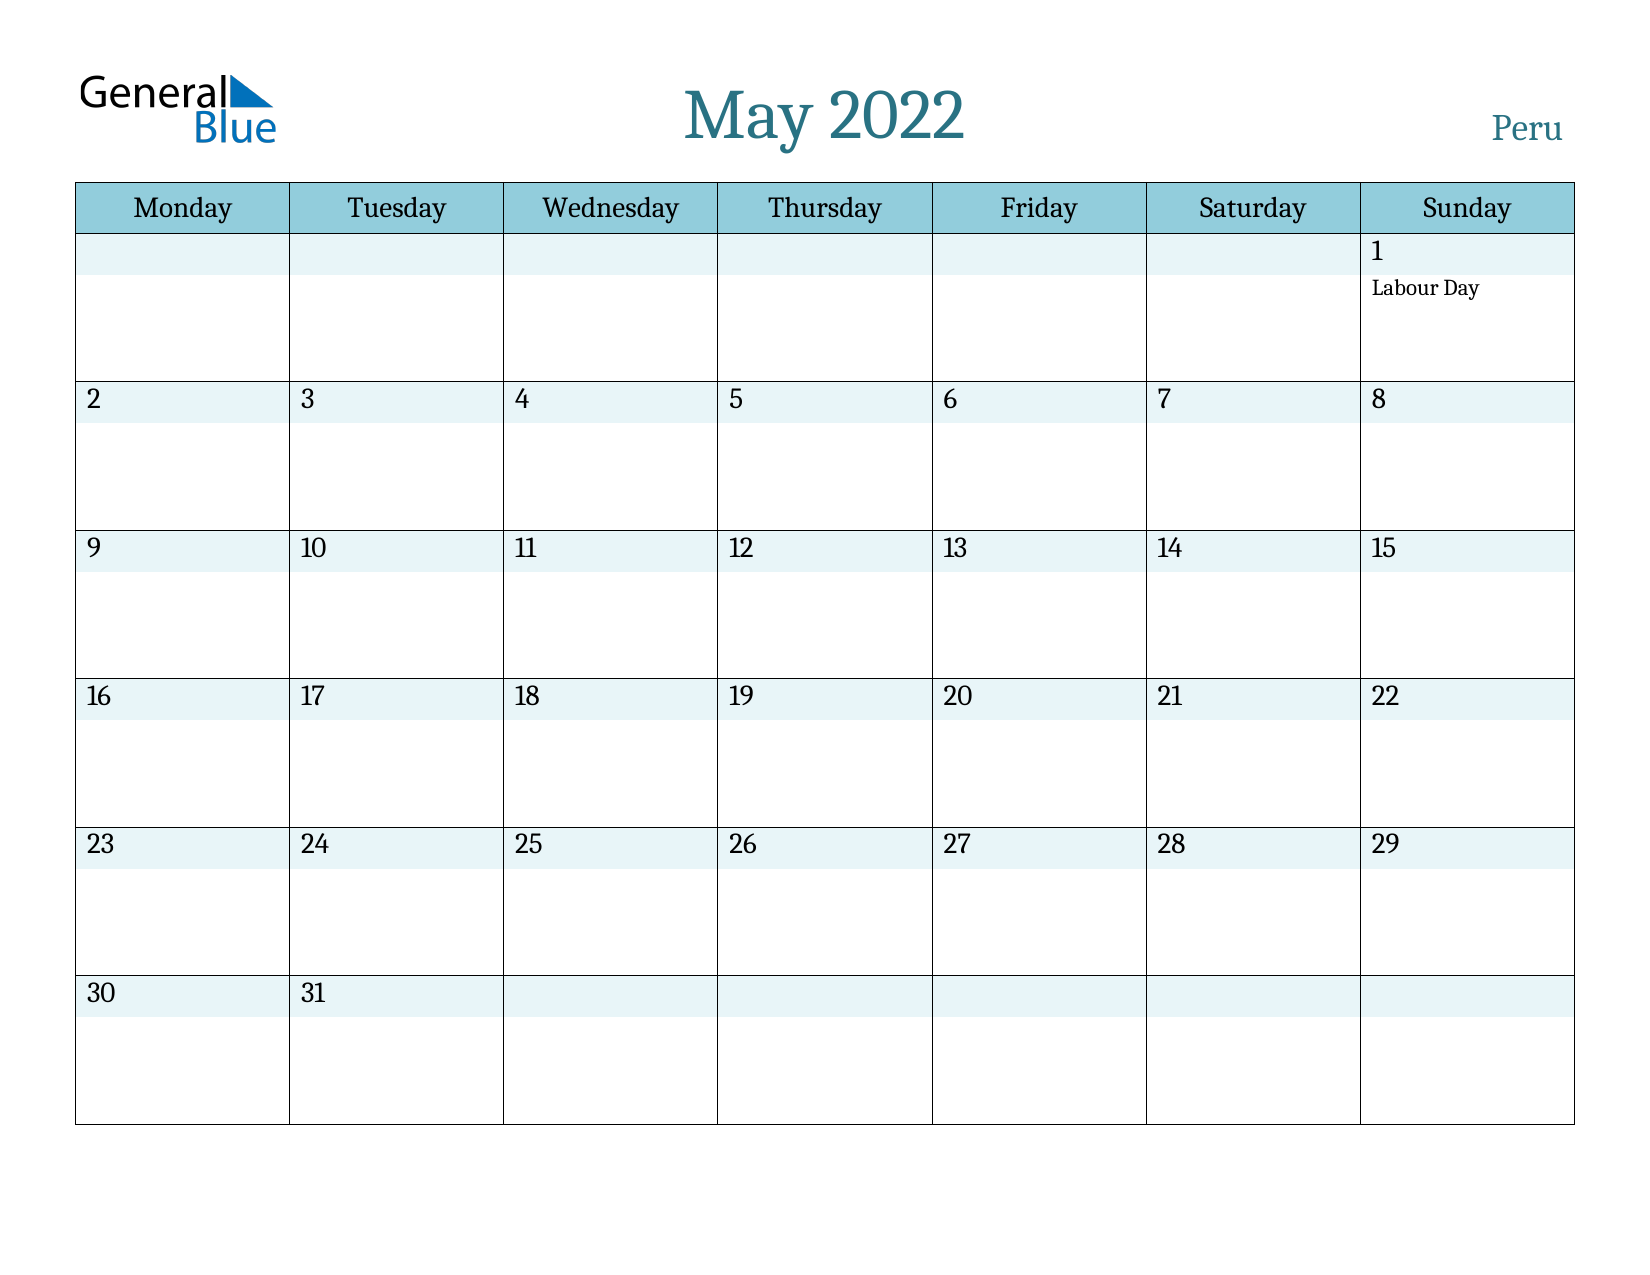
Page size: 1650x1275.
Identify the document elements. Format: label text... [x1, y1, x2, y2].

table_cell [718, 720, 932, 827]
table_cell [1147, 234, 1360, 275]
table_cell [933, 234, 1146, 275]
table_cell 3 [290, 382, 503, 423]
table_cell 9 [76, 531, 289, 572]
table_cell Wednesday [504, 183, 717, 233]
picture [80, 75, 276, 143]
table_cell [76, 720, 289, 827]
table_cell [1147, 869, 1360, 975]
table_cell [933, 976, 1146, 1017]
table_cell 14 [1147, 531, 1360, 572]
table_cell [504, 234, 717, 275]
table_cell [933, 423, 1146, 530]
table_cell Tuesday [290, 183, 503, 233]
table_cell [290, 572, 503, 678]
table_cell [1147, 572, 1360, 678]
table_cell 2 [76, 382, 289, 423]
table_cell 10 [290, 531, 503, 572]
table_cell [76, 572, 289, 678]
table_header [76, 75, 503, 182]
table_cell [76, 423, 289, 530]
table_cell [504, 869, 717, 975]
table_cell [76, 869, 289, 975]
table_cell [290, 1017, 503, 1123]
table_cell [1147, 1017, 1360, 1123]
table_cell 22 [1361, 679, 1574, 720]
table_cell 25 [504, 828, 717, 869]
table_header Peru [1146, 75, 1574, 182]
table_cell Labour Day [1361, 275, 1574, 381]
table_cell 16 [76, 679, 289, 720]
table_cell [718, 869, 932, 975]
table_cell [290, 423, 503, 530]
table_cell 11 [504, 531, 717, 572]
table_cell Sunday [1361, 183, 1574, 233]
table_cell Thursday [718, 183, 932, 233]
table_cell [933, 275, 1146, 381]
table_header May 2022 [504, 75, 1146, 182]
table_cell [1147, 275, 1360, 381]
table_cell [933, 869, 1146, 975]
table_cell [504, 1017, 717, 1123]
table_cell [290, 869, 503, 975]
table_cell 1 [1361, 234, 1574, 275]
table_cell 5 [718, 382, 932, 423]
table_cell 21 [1147, 679, 1360, 720]
table_cell [1361, 423, 1574, 530]
table_cell [718, 572, 932, 678]
table_cell 29 [1361, 828, 1574, 869]
table_cell 18 [504, 679, 717, 720]
table_cell [718, 1017, 932, 1123]
table_cell 23 [76, 828, 289, 869]
table_cell 8 [1361, 382, 1574, 423]
table_cell [1147, 423, 1360, 530]
table_cell 28 [1147, 828, 1360, 869]
table_cell [290, 720, 503, 827]
table_cell 31 [290, 976, 503, 1017]
table_cell [718, 234, 932, 275]
table_cell [76, 1017, 289, 1123]
table_cell [504, 572, 717, 678]
table_cell [933, 720, 1146, 827]
table_cell [933, 572, 1146, 678]
table_cell 13 [933, 531, 1146, 572]
table_cell [504, 720, 717, 827]
table_cell 26 [718, 828, 932, 869]
table_cell 20 [933, 679, 1146, 720]
table_cell Friday [933, 183, 1146, 233]
table_cell [290, 234, 503, 275]
table_cell [718, 976, 932, 1017]
table_cell 6 [933, 382, 1146, 423]
table_cell [290, 275, 503, 381]
table_cell Monday [76, 183, 289, 233]
table_cell 15 [1361, 531, 1574, 572]
table_cell 19 [718, 679, 932, 720]
table_cell 12 [718, 531, 932, 572]
table_cell [933, 1017, 1146, 1123]
table_cell [718, 423, 932, 530]
table_cell 27 [933, 828, 1146, 869]
table_cell 4 [504, 382, 717, 423]
table_cell [1361, 869, 1574, 975]
table_cell 7 [1147, 382, 1360, 423]
table_cell [1361, 720, 1574, 827]
table_cell [504, 423, 717, 530]
table_cell [1147, 720, 1360, 827]
table_cell [76, 234, 289, 275]
table_cell [504, 976, 717, 1017]
table_cell 24 [290, 828, 503, 869]
table_cell 17 [290, 679, 503, 720]
table_cell [1147, 976, 1360, 1017]
table_cell [1361, 976, 1574, 1017]
table_cell 30 [76, 976, 289, 1017]
table_cell Saturday [1147, 183, 1360, 233]
table_cell [1361, 572, 1574, 678]
table_cell [1361, 1017, 1574, 1123]
table_cell [718, 275, 932, 381]
table_cell [504, 275, 717, 381]
table_cell [76, 275, 289, 381]
